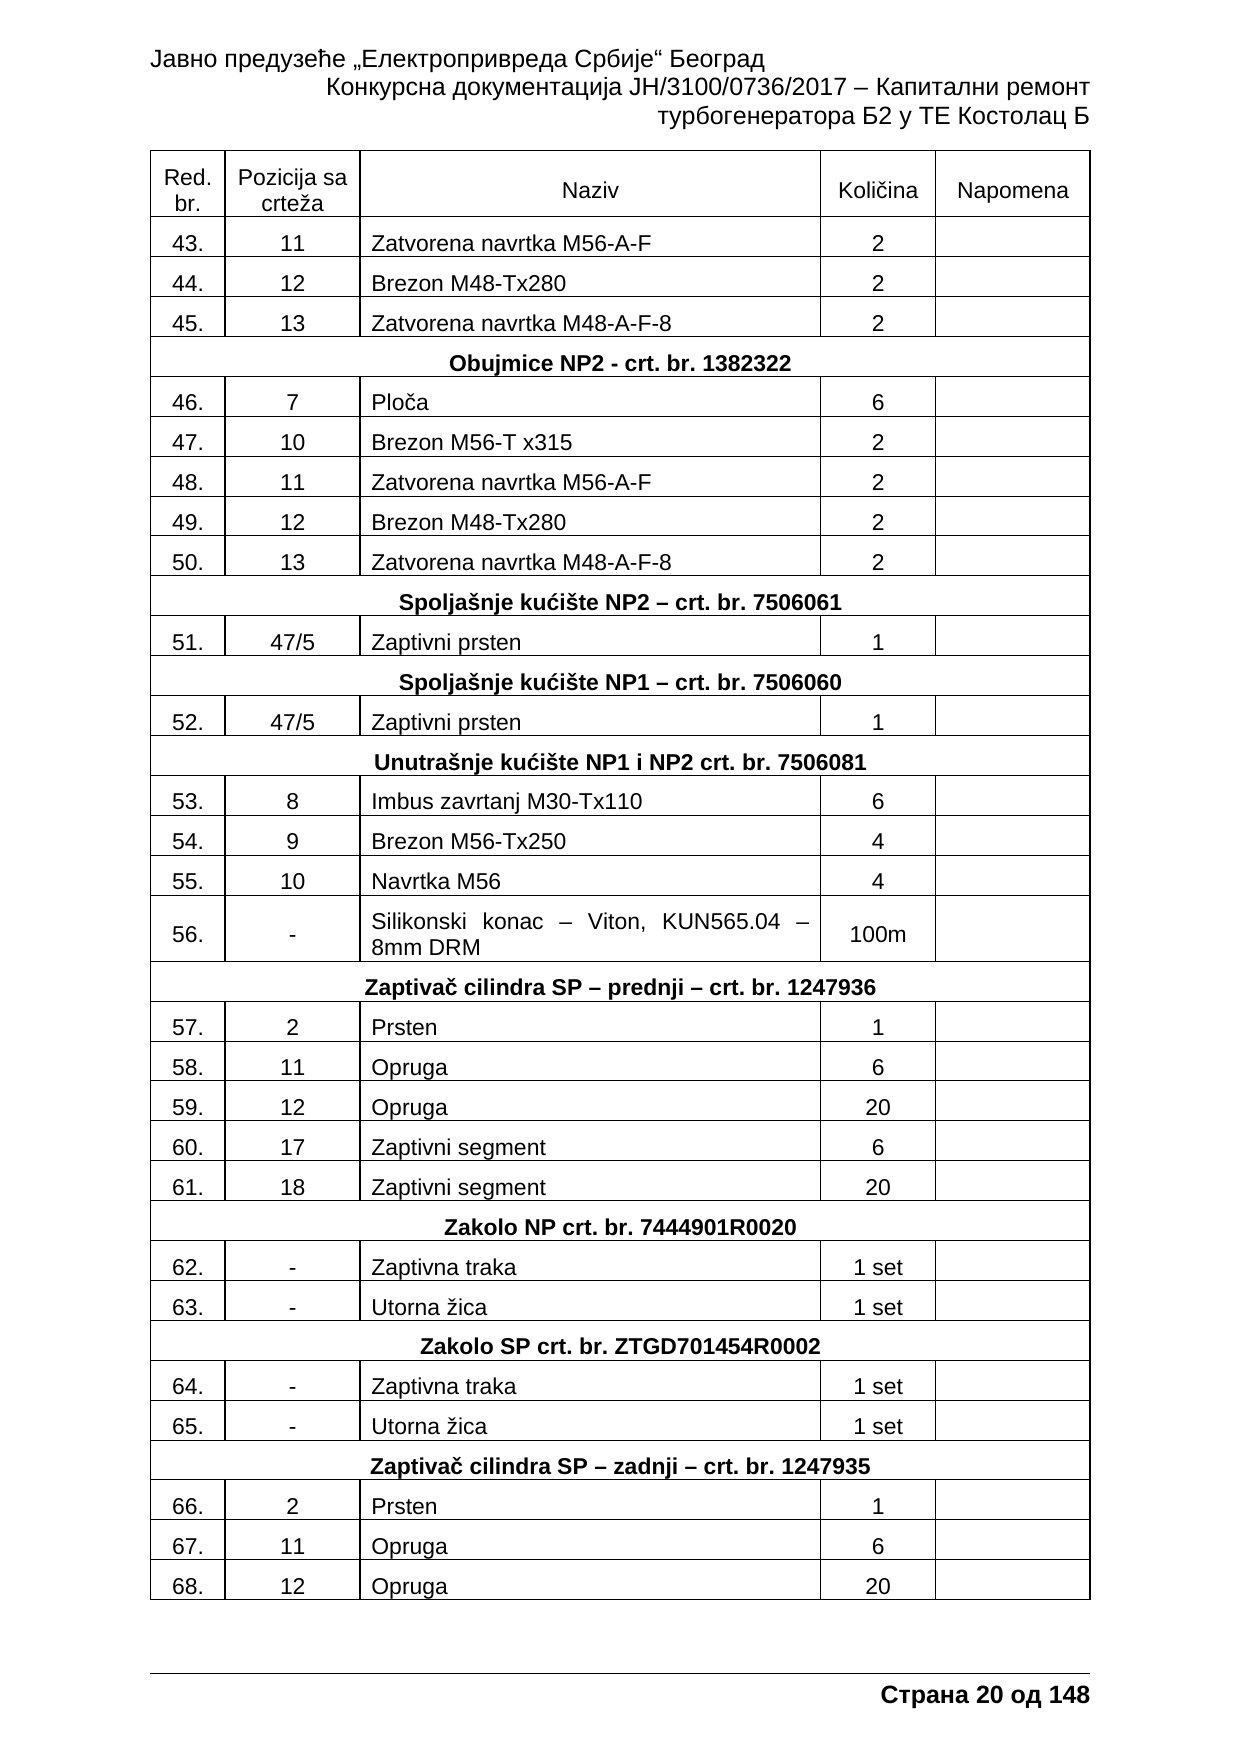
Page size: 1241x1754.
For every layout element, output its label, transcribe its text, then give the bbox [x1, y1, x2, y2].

table_cell 20 [821, 1081, 935, 1120]
table_cell 44. [151, 257, 224, 296]
table_cell Zatvorena navrtka M48-A-F-8 [361, 536, 820, 575]
table_cell 12 [226, 1081, 359, 1120]
table_cell [936, 377, 1089, 416]
table_cell 43. [151, 217, 224, 256]
table_cell [936, 536, 1089, 575]
table_cell 6 [821, 776, 935, 815]
table_cell 48. [151, 457, 224, 496]
table_cell [936, 1560, 1089, 1599]
table_cell 6 [821, 1520, 935, 1559]
table_cell Spoljašnje kućište NP2 – crt. br. 7506061 [151, 576, 1089, 615]
table_cell 66. [151, 1480, 224, 1519]
table_cell - [226, 1401, 359, 1439]
table_cell 47/5 [226, 616, 359, 655]
table_cell Opruga [361, 1560, 820, 1599]
table_cell 20 [821, 1560, 935, 1599]
table_cell Unutrašnje kućište NP1 i NP2 crt. br. 7506081 [151, 736, 1089, 775]
table_cell - [226, 1281, 359, 1320]
table_cell 63. [151, 1281, 224, 1320]
table_cell - [226, 1241, 359, 1280]
table_cell [936, 217, 1089, 256]
table_cell 50. [151, 536, 224, 575]
table_cell 2 [821, 497, 935, 535]
table_cell 6 [821, 1121, 935, 1160]
table_cell 2 [226, 1480, 359, 1519]
table_cell [936, 696, 1089, 735]
table_cell Brezon M48-Tx280 [361, 257, 820, 296]
table_header Količina [821, 151, 935, 216]
table_cell Zaptivač cilindra SP – prednji – crt. br. 1247936 [151, 962, 1089, 1001]
table_cell 45. [151, 297, 224, 336]
table_cell 18 [226, 1161, 359, 1200]
table_cell 8 [226, 776, 359, 815]
table_cell 17 [226, 1121, 359, 1160]
table_cell Brezon M48-Tx280 [361, 497, 820, 535]
table_cell 59. [151, 1081, 224, 1120]
table_cell 1 set [821, 1241, 935, 1280]
table_cell 2 [821, 457, 935, 496]
table_cell 12 [226, 257, 359, 296]
table_cell [936, 417, 1089, 456]
table_cell - [226, 1361, 359, 1399]
table_cell Brezon M56-Tx250 [361, 816, 820, 854]
table_cell 1 [821, 616, 935, 655]
table_cell 12 [226, 497, 359, 535]
table_cell 10 [226, 417, 359, 456]
table_cell 13 [226, 297, 359, 336]
table_cell Imbus zavrtanj M30-Tx110 [361, 776, 820, 815]
table_cell [936, 1042, 1089, 1080]
table_header Napomena [936, 151, 1089, 216]
table_cell Zatvorena navrtka M56-A-F [361, 457, 820, 496]
table_cell 9 [226, 816, 359, 854]
table_cell 6 [821, 377, 935, 416]
table_cell Zaptivni segment [361, 1161, 820, 1200]
table_cell [936, 1161, 1089, 1200]
table_cell 62. [151, 1241, 224, 1280]
table_cell Brezon M56-T x315 [361, 417, 820, 456]
table_cell Ploča [361, 377, 820, 416]
table_cell [936, 1401, 1089, 1439]
table_cell [936, 856, 1089, 894]
table_cell 1 [821, 1002, 935, 1041]
table_cell Zaptivni segment [361, 1121, 820, 1160]
table_cell [936, 297, 1089, 336]
table_cell Zaptivač cilindra SP – zadnji – crt. br. 1247935 [151, 1441, 1089, 1479]
table_cell Obujmice NP2 - crt. br. 1382322 [151, 337, 1089, 376]
table_cell 2 [821, 536, 935, 575]
table_cell 2 [821, 217, 935, 256]
table_cell 52. [151, 696, 224, 735]
table_cell Prsten [361, 1002, 820, 1041]
table_cell 100m [821, 896, 935, 961]
table_cell Opruga [361, 1520, 820, 1559]
table_cell 12 [226, 1560, 359, 1599]
table_cell Spoljašnje kućište NP1 – crt. br. 7506060 [151, 656, 1089, 695]
table_cell [936, 1081, 1089, 1120]
table_cell 1 [821, 1480, 935, 1519]
table_cell 47/5 [226, 696, 359, 735]
table_cell 55. [151, 856, 224, 894]
table_cell [936, 776, 1089, 815]
table_cell 4 [821, 816, 935, 854]
table_cell 68. [151, 1560, 224, 1599]
table_cell 47. [151, 417, 224, 456]
table_cell [936, 1480, 1089, 1519]
table_cell Opruga [361, 1081, 820, 1120]
table_cell [936, 497, 1089, 535]
table_cell 2 [821, 297, 935, 336]
table_header Naziv [361, 151, 820, 216]
table_cell [936, 1361, 1089, 1399]
table_cell 4 [821, 856, 935, 894]
table_cell [936, 1520, 1089, 1559]
table_cell 2 [821, 417, 935, 456]
table_cell 51. [151, 616, 224, 655]
table_cell 2 [226, 1002, 359, 1041]
table_cell [936, 257, 1089, 296]
table_cell 53. [151, 776, 224, 815]
table_cell 67. [151, 1520, 224, 1559]
table_cell 58. [151, 1042, 224, 1080]
table_cell 20 [821, 1161, 935, 1200]
table_cell [936, 1281, 1089, 1320]
table_cell 11 [226, 1520, 359, 1559]
table_cell 11 [226, 1042, 359, 1080]
table_cell 11 [226, 217, 359, 256]
table_cell Silikonski konac – Viton, KUN565.04 – 8mm DRM [361, 896, 820, 961]
table_cell [936, 1002, 1089, 1041]
table_header Pozicija sa crteža [226, 151, 359, 216]
table_cell [936, 1241, 1089, 1280]
table_cell 57. [151, 1002, 224, 1041]
table_cell 61. [151, 1161, 224, 1200]
table_cell 60. [151, 1121, 224, 1160]
table_header Red. br. [151, 151, 224, 216]
table_cell Zatvorena navrtka M48-A-F-8 [361, 297, 820, 336]
table_cell 56. [151, 896, 224, 961]
table_cell Zaptivna traka [361, 1361, 820, 1399]
table_cell 64. [151, 1361, 224, 1399]
table_cell Zaptivni prsten [361, 616, 820, 655]
table_cell 46. [151, 377, 224, 416]
table_cell 1 set [821, 1361, 935, 1399]
table_cell 1 set [821, 1401, 935, 1439]
table_cell [936, 816, 1089, 854]
table_cell [936, 616, 1089, 655]
table_cell Zakolo NP crt. br. 7444901R0020 [151, 1201, 1089, 1240]
table_cell 1 set [821, 1281, 935, 1320]
table_cell 7 [226, 377, 359, 416]
table_cell Zatvorena navrtka M56-A-F [361, 217, 820, 256]
table_cell [936, 1121, 1089, 1160]
table_cell 6 [821, 1042, 935, 1080]
table_cell [936, 896, 1089, 961]
table_cell Prsten [361, 1480, 820, 1519]
table_cell 11 [226, 457, 359, 496]
table_cell 1 [821, 696, 935, 735]
table_cell 13 [226, 536, 359, 575]
table_cell 49. [151, 497, 224, 535]
table_cell Utorna žica [361, 1401, 820, 1439]
table_cell 10 [226, 856, 359, 894]
table_cell 2 [821, 257, 935, 296]
table_cell Zaptivni prsten [361, 696, 820, 735]
table_cell [936, 457, 1089, 496]
table_cell Utorna žica [361, 1281, 820, 1320]
table_cell Navrtka M56 [361, 856, 820, 894]
table_cell - [226, 896, 359, 961]
table_cell Opruga [361, 1042, 820, 1080]
table_cell Zakolo SP crt. br. ZTGD701454R0002 [151, 1321, 1089, 1360]
table_cell 65. [151, 1401, 224, 1439]
table_cell 54. [151, 816, 224, 854]
table_cell Zaptivna traka [361, 1241, 820, 1280]
